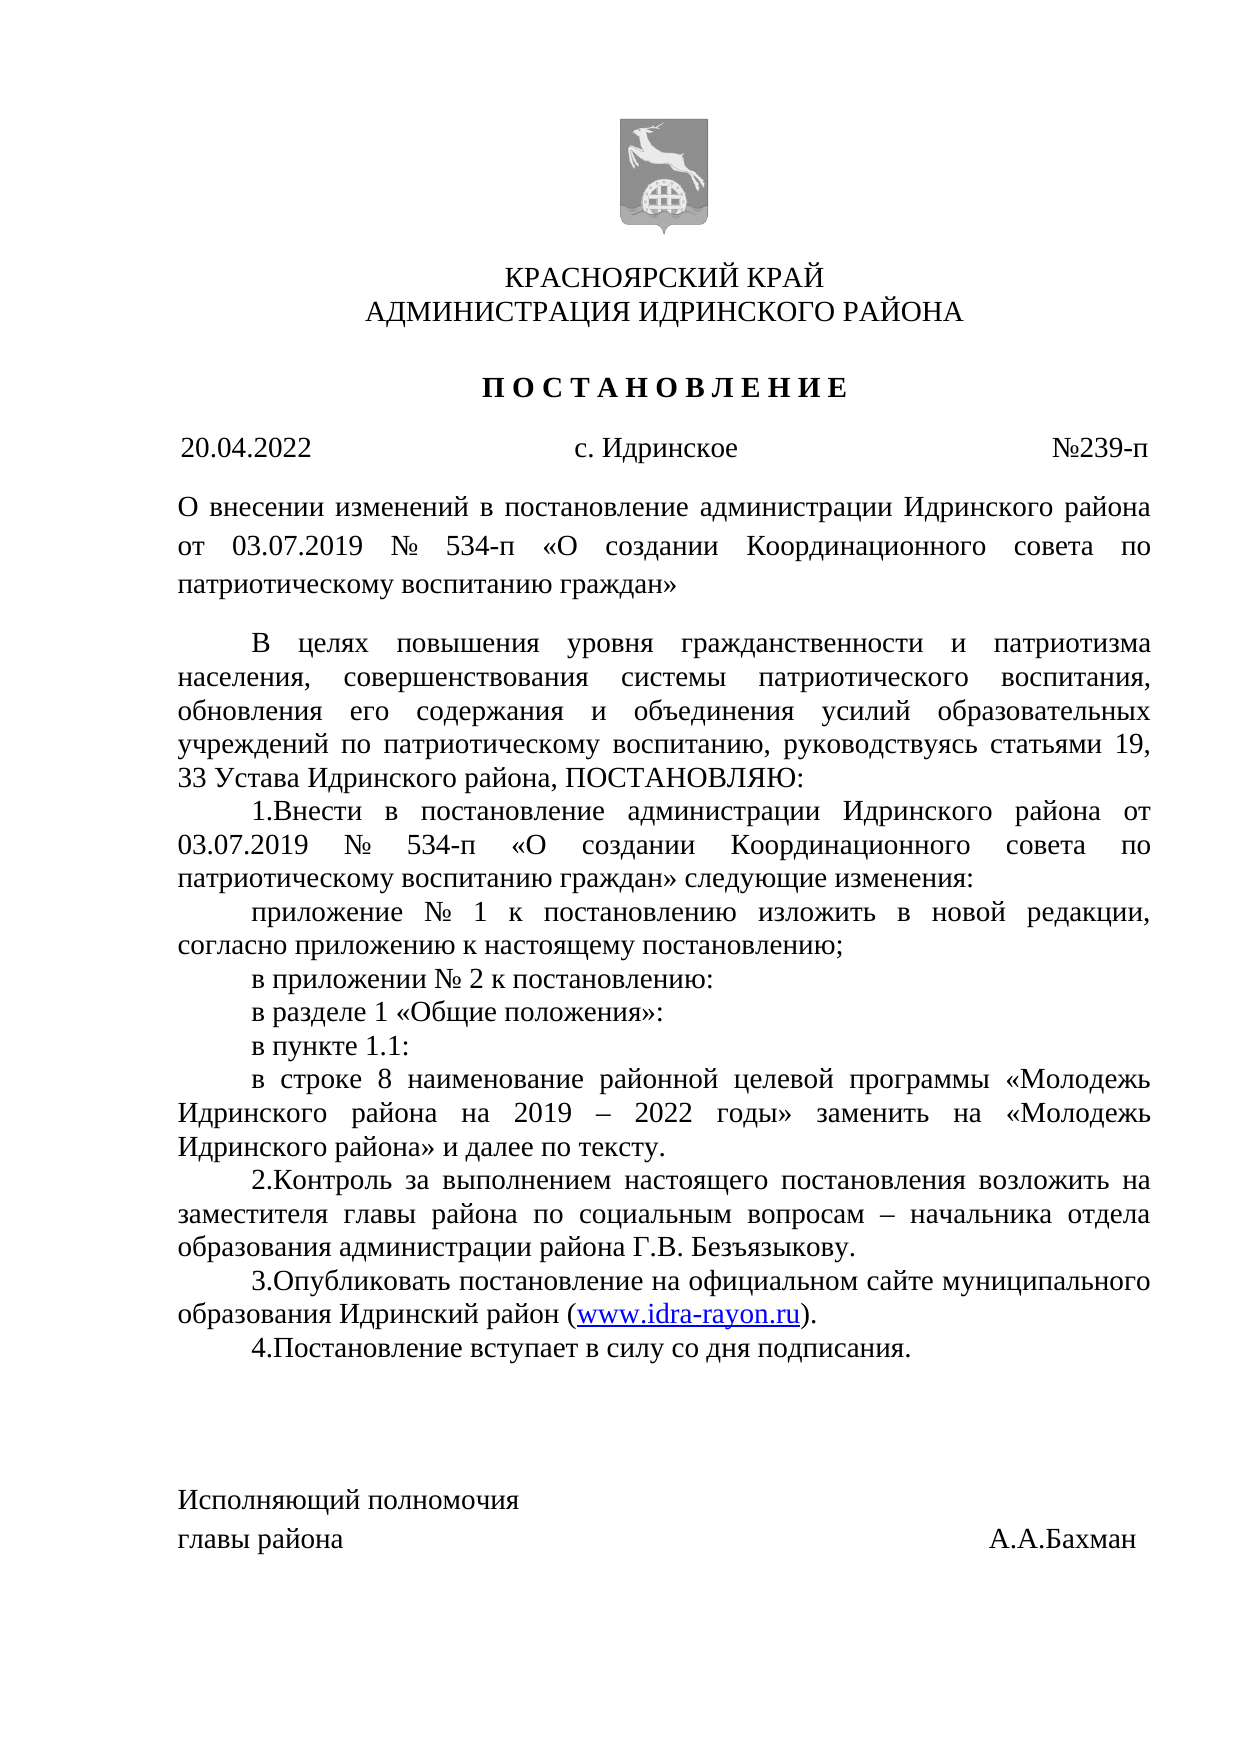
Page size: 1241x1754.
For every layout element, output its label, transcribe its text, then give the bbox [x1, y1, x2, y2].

text 2.Контроль за выполнением настоящего постановления возложить на заместителя главы района по социальным вопросам – начальника отдела образования администрации района Г.В. Безъязыкову. [177, 1162, 1152, 1263]
text 1.Внести в постановление администрации Идринского района от 03.07.2019 № 534-п «О создании Координационного совета по патриотическому воспитанию граждан» следующие изменения: [177, 793, 1152, 894]
text В целях повышения уровня гражданственности и патриотизма населения, совершенствования системы патриотического воспитания, обновления его содержания и объединения усилий образовательных учреждений по патриотическому воспитанию, руководствуясь статьями 19, 33 Устава Идринского района, ПОСТАНОВЛЯЮ: [177, 626, 1152, 793]
text приложение № 1 к постановлению изложить в новой редакции, согласно приложению к настоящему постановлению; [177, 894, 1152, 961]
text главы района А.А.Бахман [177, 1521, 1152, 1554]
text О внесении изменений в постановление администрации Идринского района от 03.07.2019 № 534-п «О создании Координационного совета по патриотическому воспитанию граждан» [177, 489, 1152, 600]
text 20.04.2022 с. Идринское №239-п [177, 430, 1152, 463]
text Исполняющий полномочия [177, 1482, 1152, 1516]
text в пункте 1.1: [177, 1028, 1152, 1062]
text 3.Опубликовать постановление на официальном сайте муниципального образования Идринский район (www.idra-rayon.ru). [177, 1263, 1152, 1330]
text П О С Т А Н О В Л Е Н И Е [177, 370, 1152, 404]
text в строке 8 наименование районной целевой программы «Молодежь Идринского района на 2019 – 2022 годы» заменить на «Молодежь Идринского района» и далее по тексту. [177, 1062, 1152, 1162]
text АДМИНИСТРАЦИЯ ИДРИНСКОГО РАЙОНА [177, 294, 1152, 327]
text в разделе 1 «Общие положения»: [177, 994, 1152, 1028]
text 4.Постановление вступает в силу со дня подписания. [177, 1330, 1152, 1363]
text КРАСНОЯРСКИЙ КРАЙ [177, 260, 1152, 294]
text в приложении № 2 к постановлению: [177, 961, 1152, 994]
